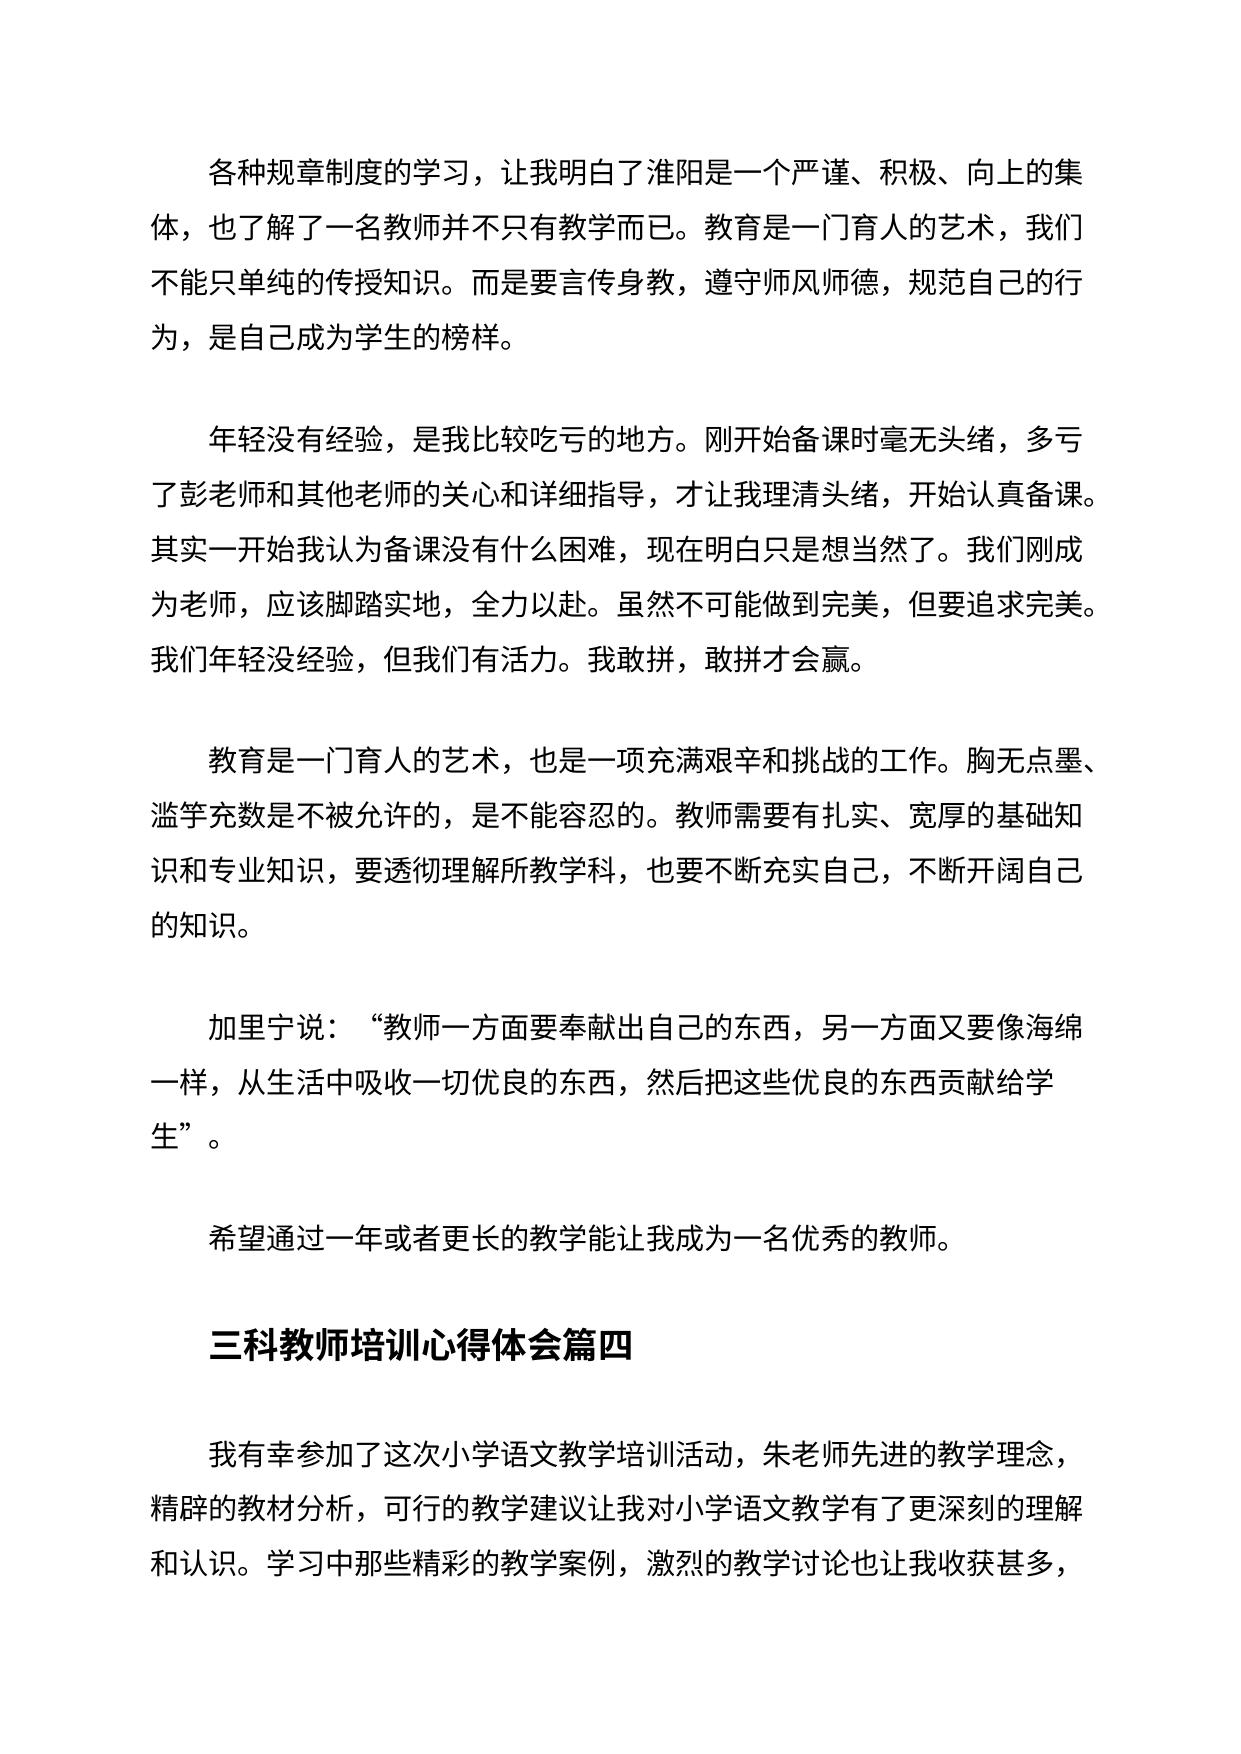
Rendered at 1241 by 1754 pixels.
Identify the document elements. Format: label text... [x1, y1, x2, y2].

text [150, 1431, 1090, 1583]
text 希望通过一年或者更长的教学能让我成为一名优秀的教师。 [150, 1216, 1090, 1258]
text 各种规章制度的学习，让我明白了淮阳是一个严谨、积极、向上的集体，也了解了一名教师并不只有教学而已。教育是一门育人的艺术，我们不能只单纯的传授知识。而是要言传身教，遵守师风师德，规范自己的行为，是自己成为学生的榜样。 [150, 150, 1090, 357]
text 年轻没有经验，是我比较吃亏的地方。刚开始备课时毫无头绪，多亏了彭老师和其他老师的关心和详细指导，才让我理清头绪，开始认真备课。其实一开始我认为备课没有什么困难，现在明白只是想当然了。我们刚成为老师，应该脚踏实地，全力以赴。虽然不可能做到完美，但要追求完美。我们年轻没经验，但我们有活力。我敢拼，敢拼才会赢。 [150, 416, 1090, 678]
text 三科教师培训心得体会篇四 [150, 1318, 1090, 1369]
text 教育是一门育人的艺术，也是一项充满艰辛和挑战的工作。胸无点墨、滥竽充数是不被允许的，是不能容忍的。教师需要有扎实、宽厚的基础知识和专业知识，要透彻理解所教学科，也要不断充实自己，不断开阔自己的知识。 [150, 738, 1090, 945]
text 加里宁说：“教师一方面要奉献出自己的东西，另一方面又要像海绵一样，从生活中吸收一切优良的东西，然后把这些优良的东西贡献给学生”。 [150, 1004, 1090, 1156]
